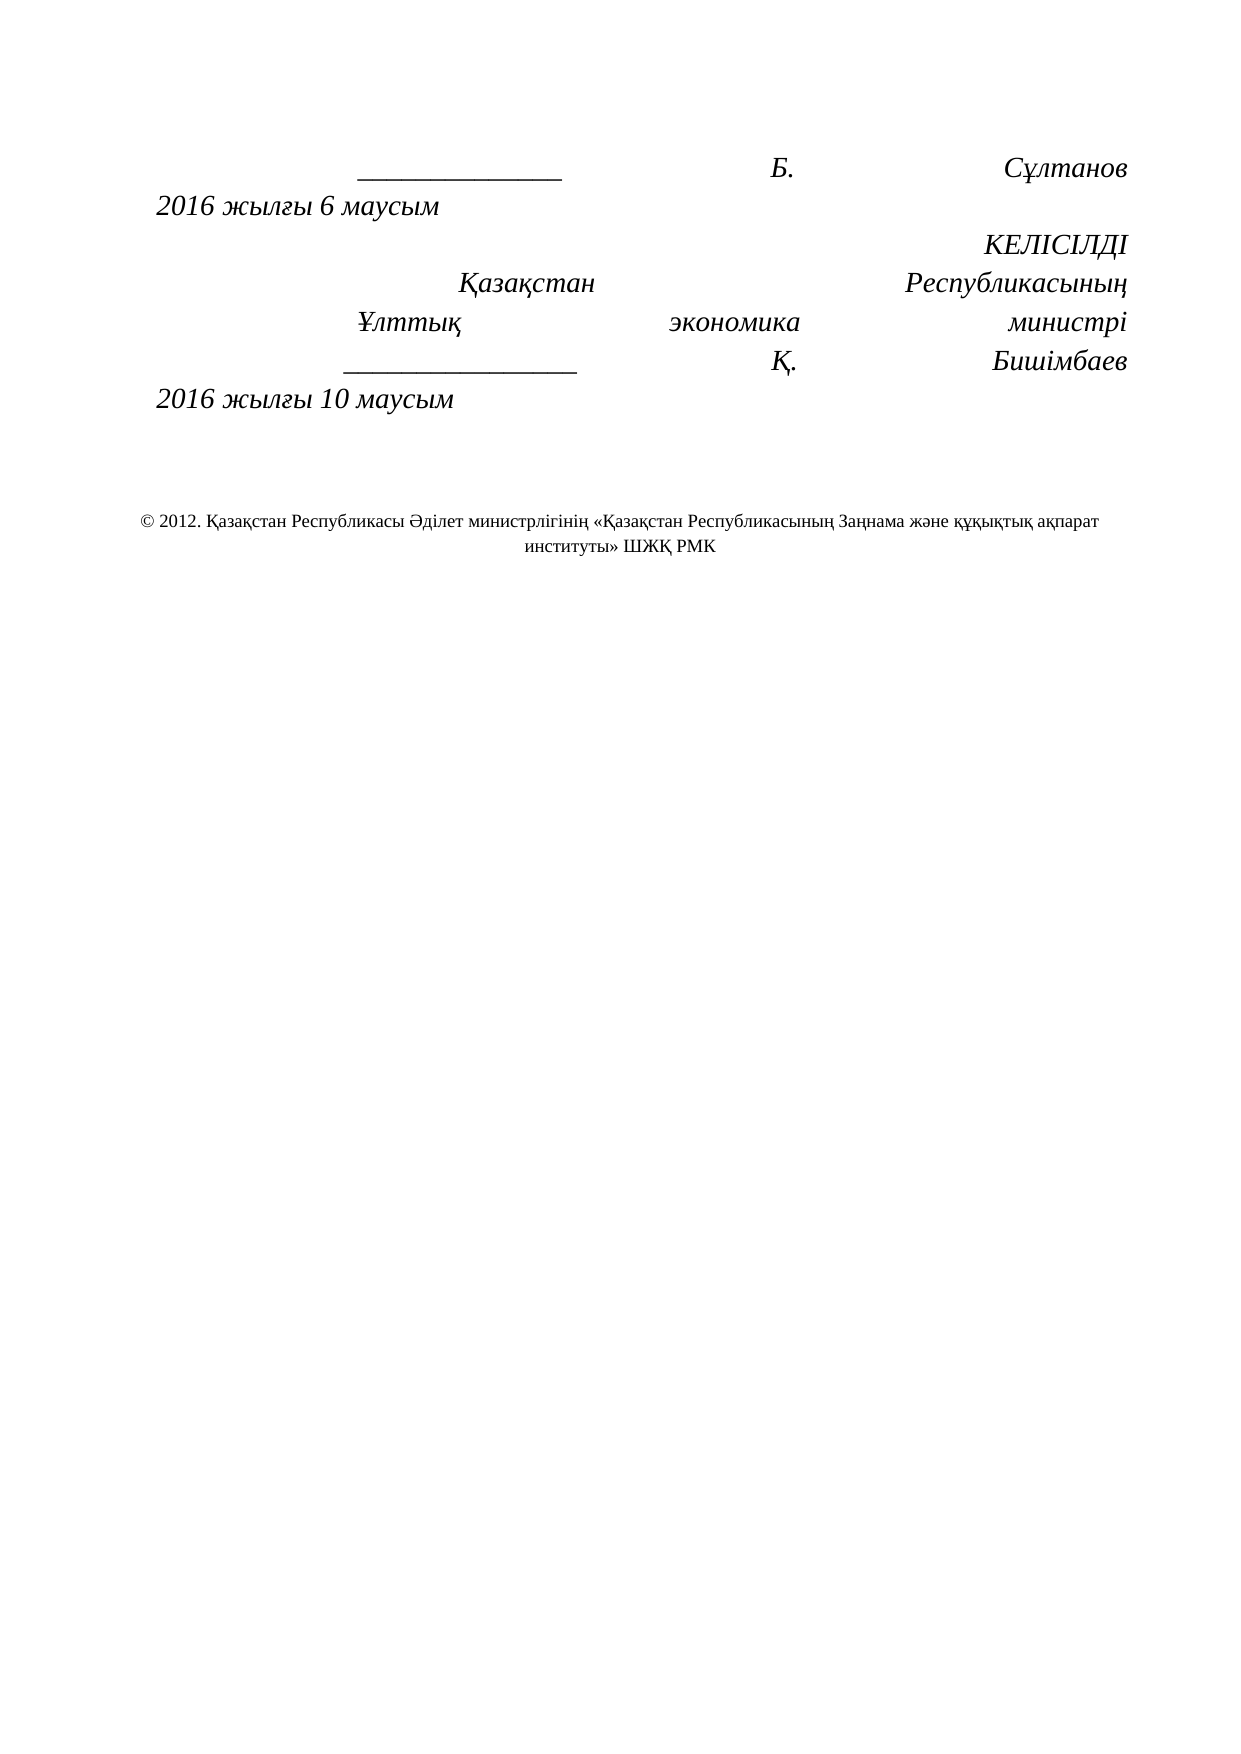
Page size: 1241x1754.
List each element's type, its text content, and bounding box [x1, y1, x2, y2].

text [112, 150, 1128, 222]
text КЕЛІСІЛДІ Қазақстан Республикасының Ұлттық экономика министрі ________________ Қ. Бишімбаев 2016 жылғы 10 маусым [112, 227, 1128, 415]
text © 2012. Қазақстан Республикасы Әділет министрлігінің «Қазақстан Республикасының Заңнама және құқықтық ақпарат институты» ШЖҚ РМК [112, 510, 1128, 557]
